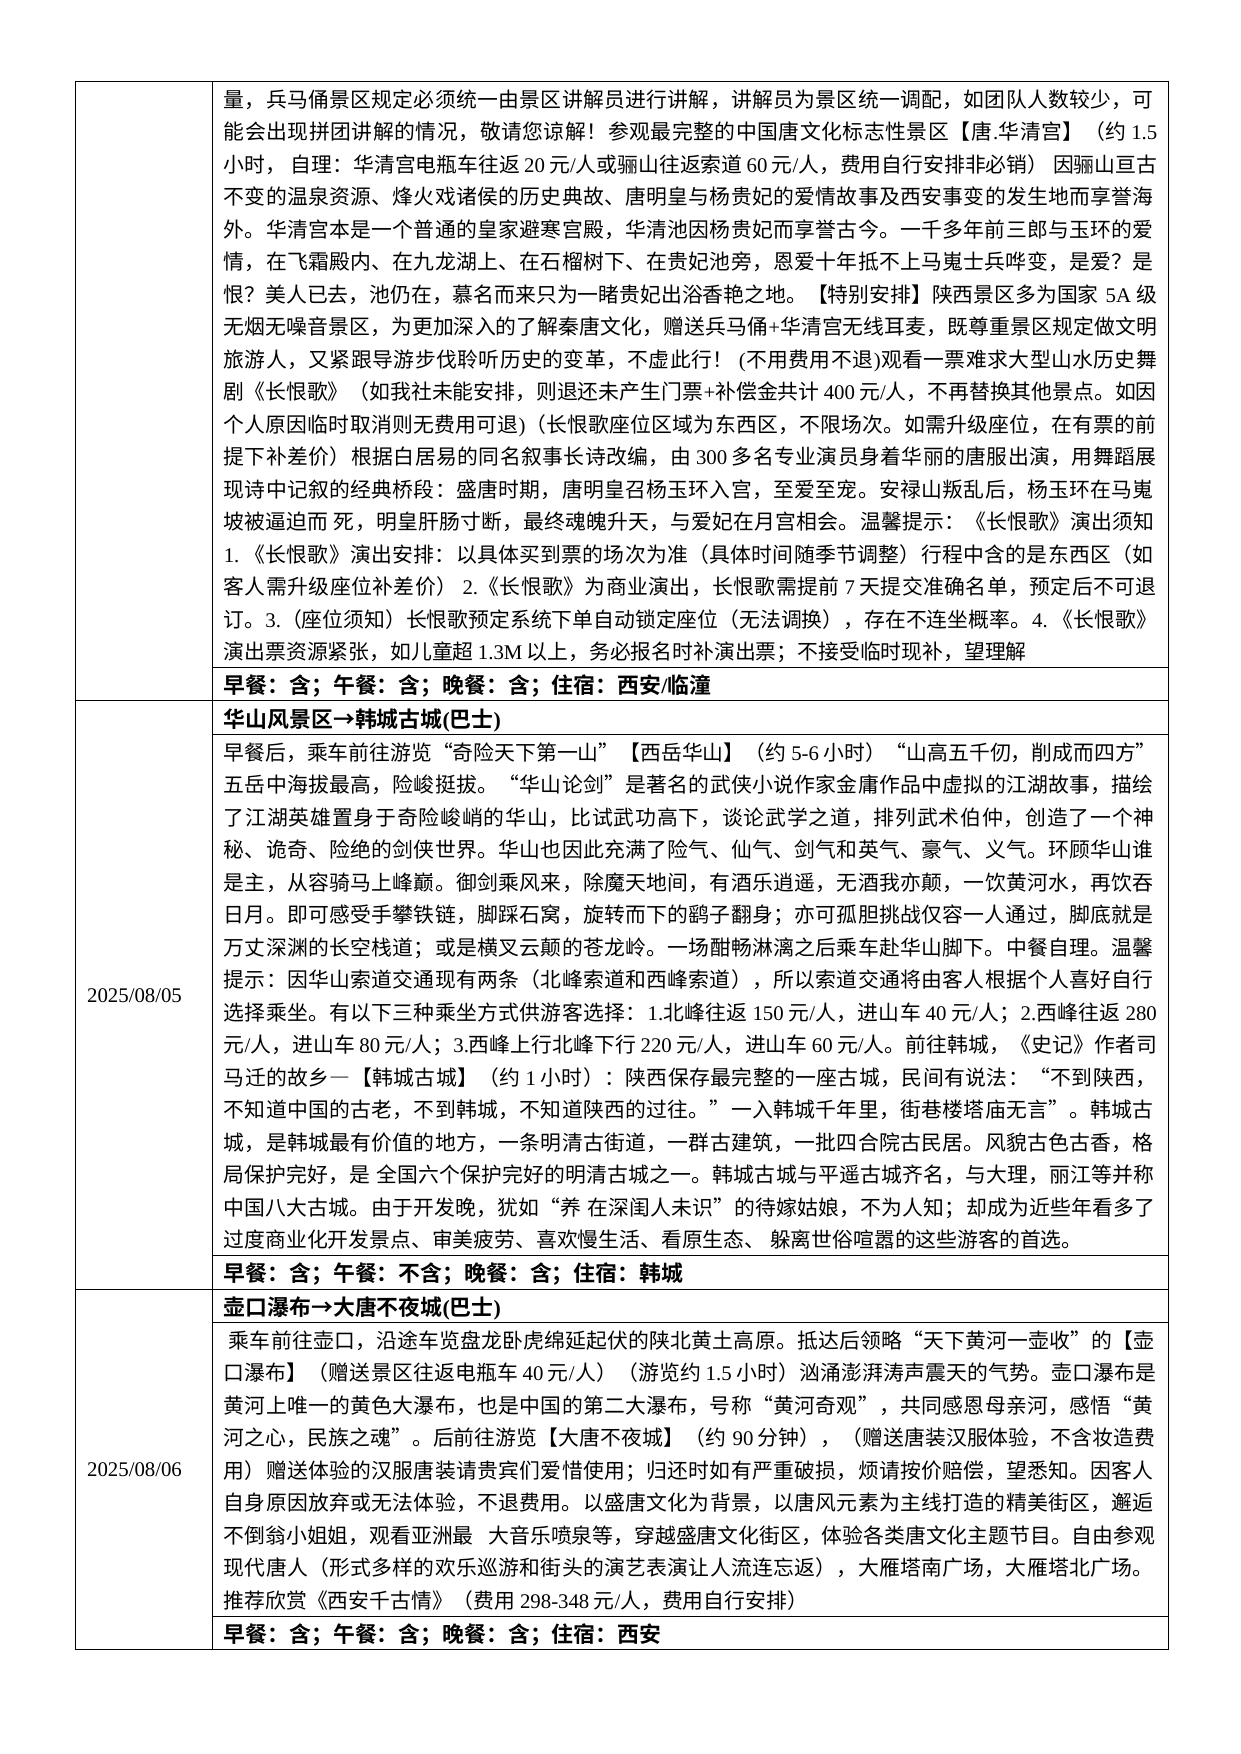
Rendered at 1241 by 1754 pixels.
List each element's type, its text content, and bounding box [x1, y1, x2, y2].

table_cell 早餐：含；午餐：含；晚餐：含；住宿：西安 [213, 1617, 1168, 1649]
table_cell 乘车前往壶口，沿途车览盘龙卧虎绵延起伏的陕北黄土高原。抵达后领略“天下黄河一壶收”的【壶口瀑布】（赠送景区往返电瓶车40元/人）（游览约1.5小时）汹涌澎湃涛声震天的气势。壶口瀑布是黄河上唯一的黄色大瀑布，也是中国的第二大瀑布，号称“黄河奇观”，共同感恩母亲河，感悟“黄河之心，民族之魂”。后前往游览【大唐不夜城】（约90分钟），（赠送唐装汉服体验，不含妆造费用）赠送体验的汉服唐装请贵宾们爱惜使用；归还时如有严重破损，烦请按价赔偿，望悉知。因客人自身原因放弃或无法体验，不退费用。以盛唐文化为背景，以唐风元素为主线打造的精美街区，邂逅不倒翁小姐姐，观看亚洲最 大音乐喷泉等，穿越盛唐文化街区，体验各类唐文化主题节目。自由参观现代唐人（形式多样的欢乐巡游和街头的演艺表演让人流连忘返），大雁塔南广场，大雁塔北广场。推荐欣赏《西安千古情》（费用 298-348元/人，费用自行安排） [213, 1323, 1168, 1616]
table_cell 2025/08/05 [76, 701, 212, 1288]
table_cell 壶口瀑布→大唐不夜城(巴士) [213, 1290, 1168, 1322]
table_cell 2025/08/06 [76, 1290, 212, 1649]
table_cell 早餐：含；午餐：不含；晚餐：含；住宿：韩城 [213, 1256, 1168, 1288]
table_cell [213, 82, 1168, 667]
table_cell 早餐：含；午餐：含；晚餐：含；住宿：西安/临潼 [213, 668, 1168, 700]
table_cell 华山风景区→韩城古城(巴士) [213, 701, 1168, 734]
table_cell 早餐后，乘车前往游览“奇险天下第一山”【西岳华山】（约5-6小时）“山高五千仞，削成而四方”五岳中海拔最高，险峻挺拔。“华山论剑”是著名的武侠小说作家金庸作品中虚拟的江湖故事，描绘了江湖英雄置身于奇险峻峭的华山，比试武功高下，谈论武学之道，排列武术伯仲，创造了一个神秘、诡奇、险绝的剑侠世界。华山也因此充满了险气、仙气、剑气和英气、豪气、义气。环顾华山谁是主，从容骑马上峰巅。御剑乘风来，除魔天地间，有酒乐逍遥，无酒我亦颠，一饮黄河水，再饮吞日月。即可感受手攀铁链，脚踩石窝，旋转而下的鹞子翻身；亦可孤胆挑战仅容一人通过，脚底就是万丈深渊的长空栈道；或是横叉云颠的苍龙岭。一场酣畅淋漓之后乘车赴华山脚下。中餐自理。温馨提示：因华山索道交通现有两条（北峰索道和西峰索道），所以索道交通将由客人根据个人喜好自行选择乘坐。有以下三种乘坐方式供游客选择：1.北峰往返150元/人，进山车40元/人；2.西峰往返280元/人，进山车80元/人；3.西峰上行北峰下行220元/人，进山车60元/人。前往韩城，《史记》作者司马迁的故乡—【韩城古城】（约1小时）：陕西保存最完整的一座古城，民间有说法：“不到陕西，不知道中国的古老，不到韩城，不知道陕西的过往。”一入韩城千年里，街巷楼塔庙无言”。韩城古城，是韩城最有价值的地方，一条明清古街道，一群古建筑，一批四合院古民居。风貌古色古香，格局保护完好，是 全国六个保护完好的明清古城之一。韩城古城与平遥古城齐名，与大理，丽江等并称中国八大古城。由于开发晚，犹如“养 在深闺人未识”的待嫁姑娘，不为人知；却成为近些年看多了过度商业化开发景点、审美疲劳、喜欢慢生活、看原生态、 躲离世俗喧嚣的这些游客的首选。 [213, 735, 1168, 1255]
